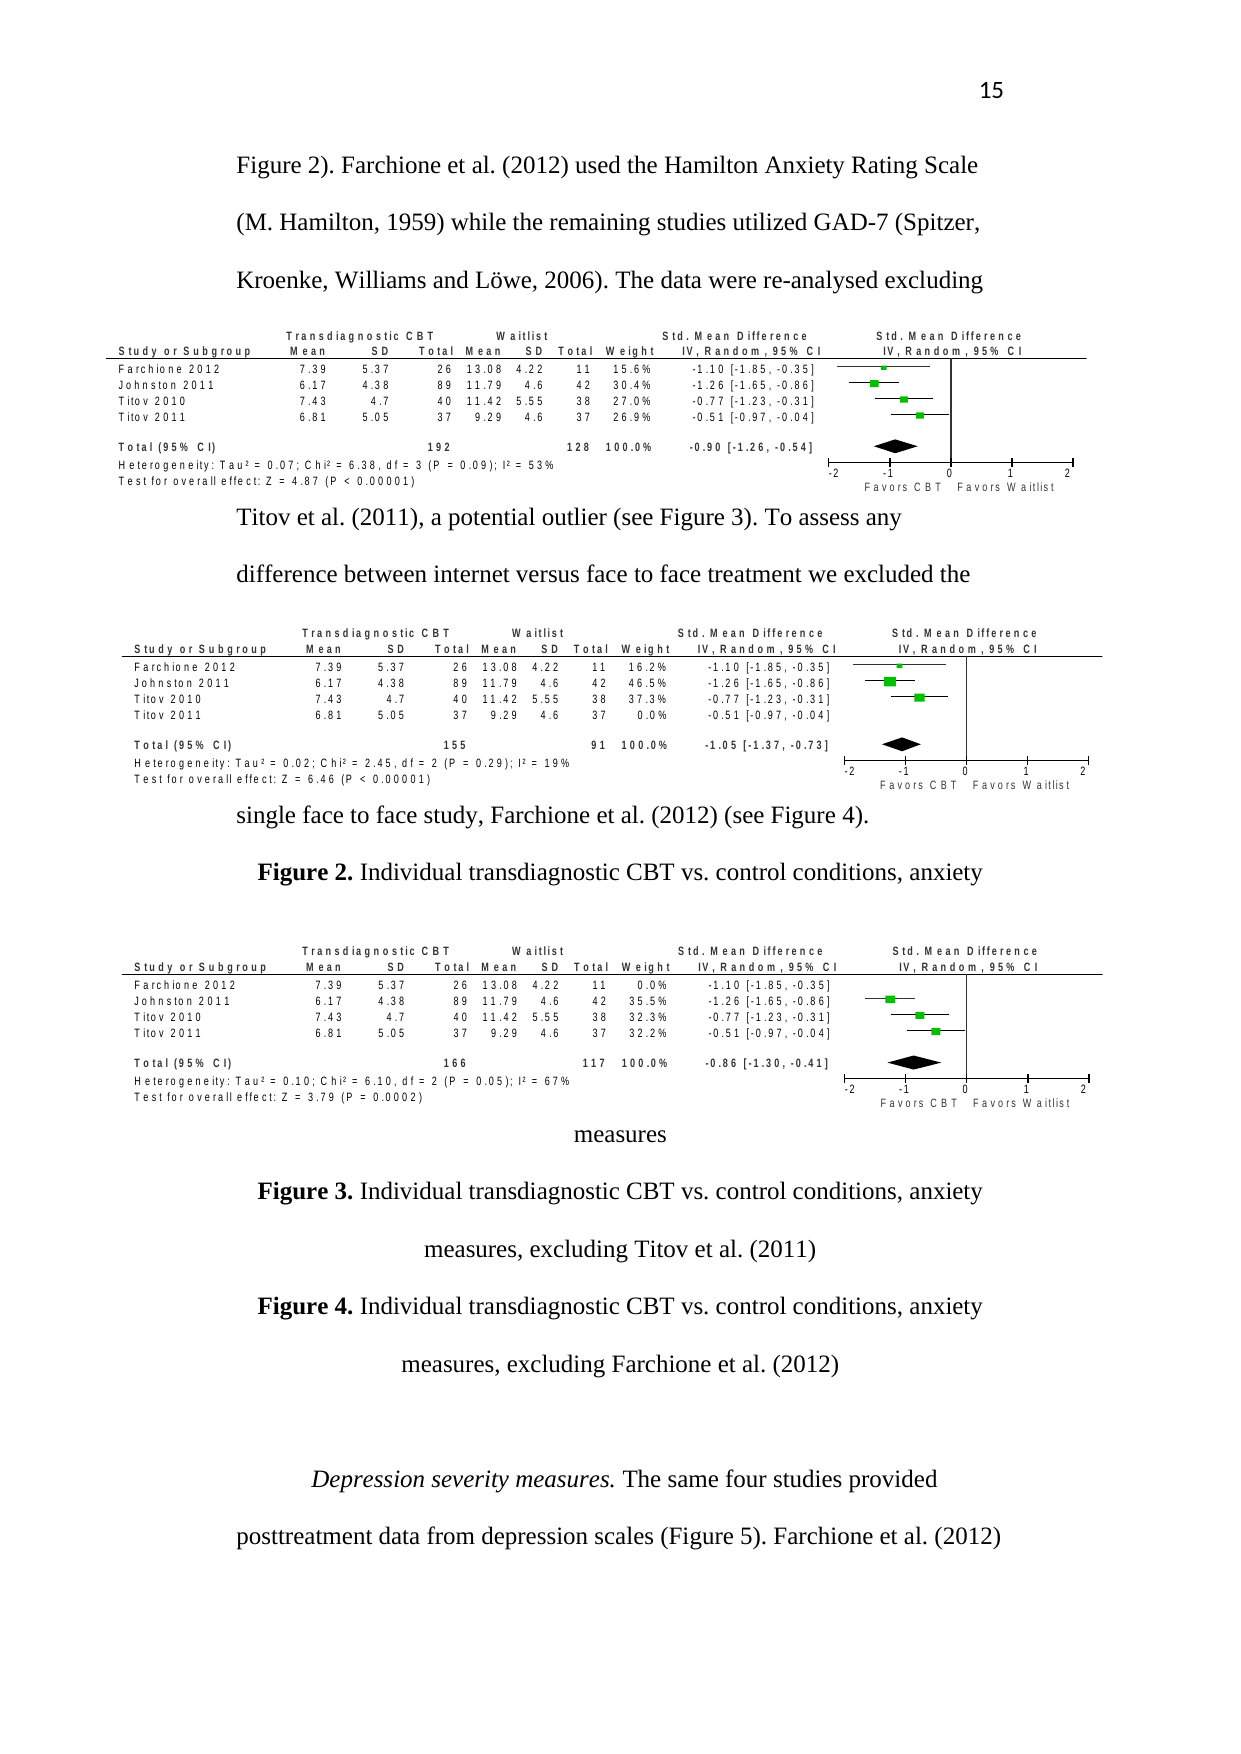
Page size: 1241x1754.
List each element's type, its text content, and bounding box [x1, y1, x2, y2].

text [236, 1464, 1004, 1550]
text Figure 4. Individual transdiagnostic CBT vs. control conditions, anxiety measures, excluding Farchione et al. (2012) [236, 1291, 1004, 1377]
text Figure 2. Individual transdiagnostic CBT vs. control conditions, anxiety measures [236, 1119, 1004, 1147]
text Figure 3. Individual transdiagnostic CBT vs. control conditions, anxiety measures, excluding Titov et al. (2011) [236, 1176, 1004, 1262]
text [236, 150, 1004, 327]
text Figure 2. Individual transdiagnostic CBT vs. control conditions, anxiety measures [236, 857, 1004, 942]
